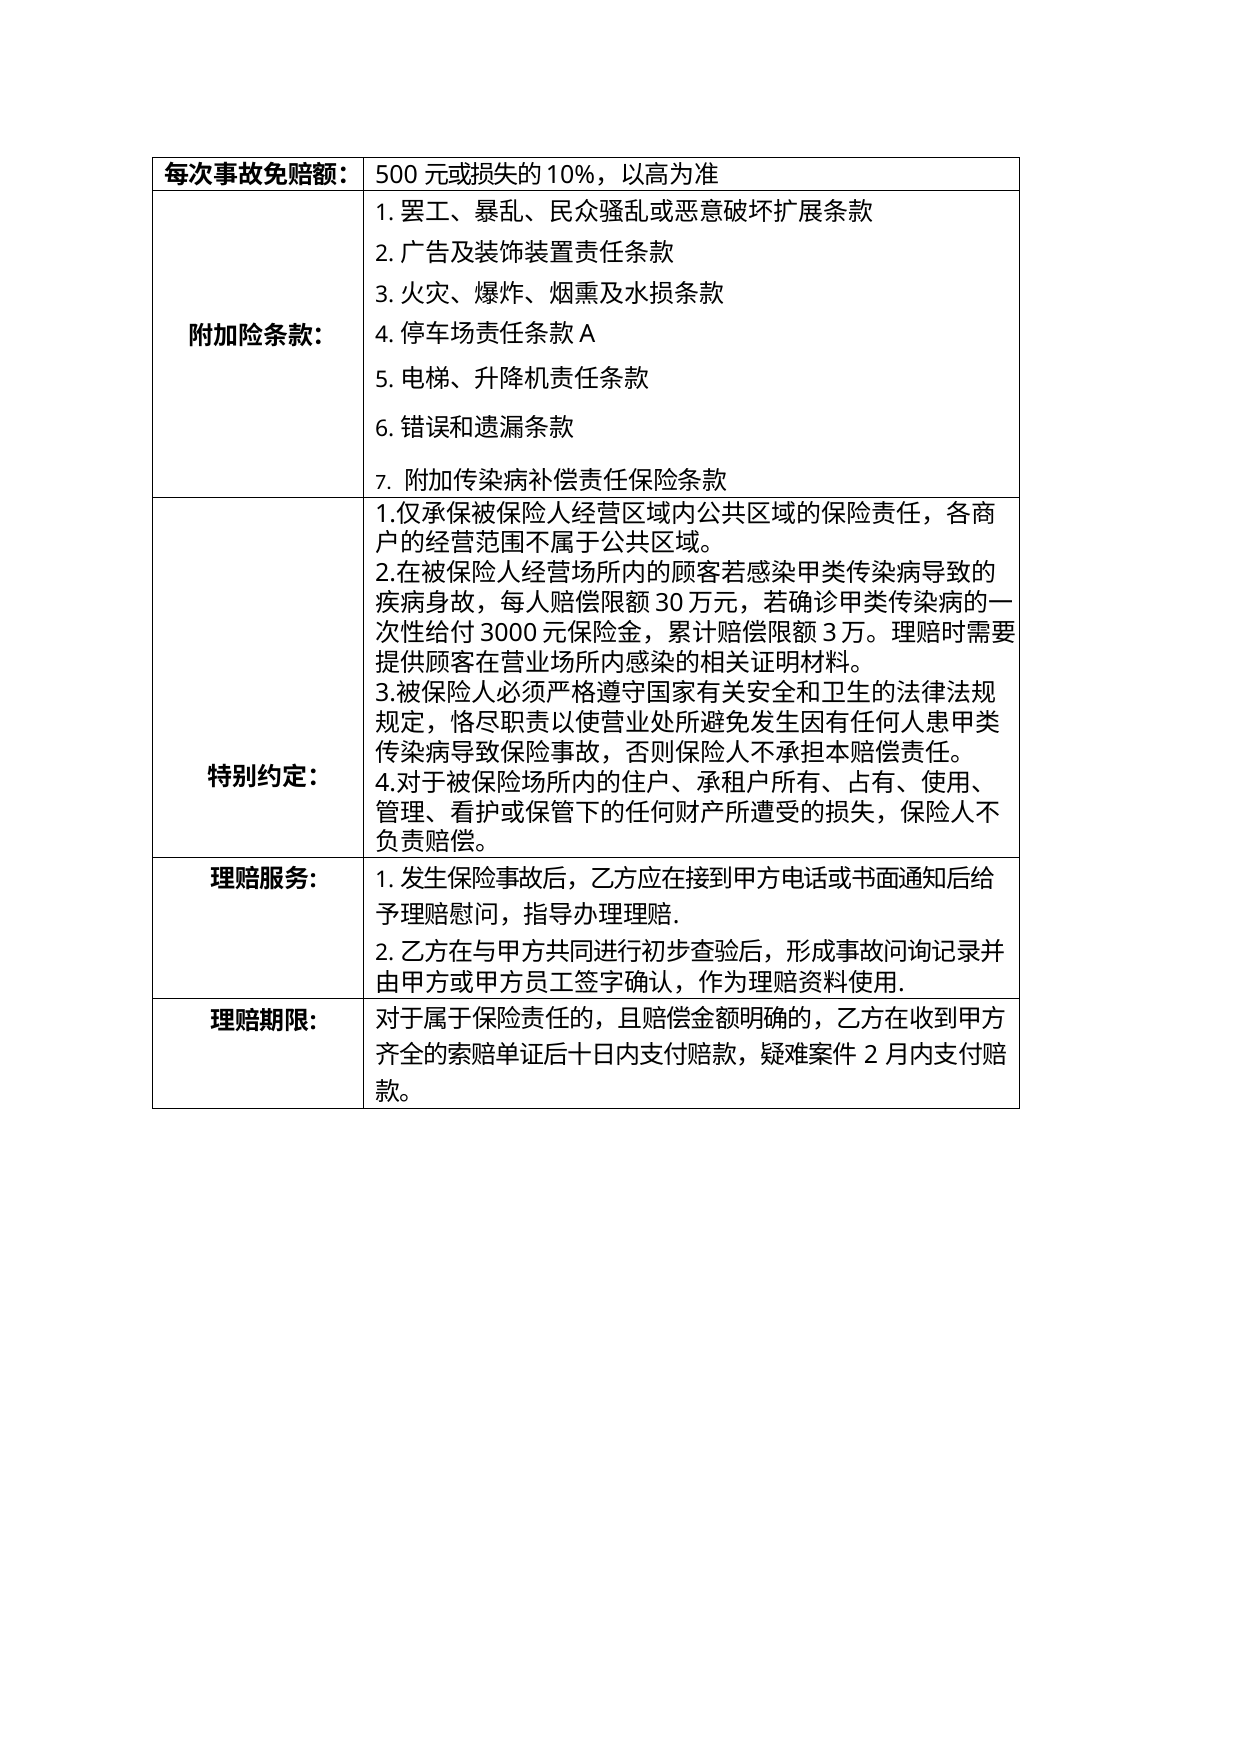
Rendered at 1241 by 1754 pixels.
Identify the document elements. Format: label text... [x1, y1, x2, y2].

table_cell 特别约定： [153, 498, 363, 857]
table_cell 理赔服务: [153, 858, 363, 998]
table_header 500 元或损失的 10%，以高为准 [364, 158, 1019, 190]
table_cell 理赔期限: [153, 999, 363, 1107]
table_cell 附加险条款： [153, 191, 363, 497]
table_cell 发生保险事故后，乙方应在接到甲方电话或书面通知后给予理赔慰问，指导办理理赔. 乙方在与甲方共同进行初步查验后，形成事故问询记录并 由甲方或甲方员工签字确认，作为理赔资料使用. [364, 858, 1019, 998]
table_header 每次事故免赔额： [153, 158, 363, 190]
table_cell 罢工、暴乱、民众骚乱或恶意破坏扩展条款 广告及装饰装置责任条款 火灾、爆炸、烟熏及水损条款 停车场责任条款A 电梯、升降机责任条款 错误和遗漏条款 附加传染病补偿责任保险条款 [364, 191, 1019, 497]
table_cell 对于属于保险责任的，且赔偿金额明确的，乙方在收到甲方齐全的索赔单证后十日内支付赔款，疑难案件 2 月内支付赔款。 [364, 999, 1019, 1107]
table_cell 1.仅承保被保险人经营区域内公共区域的保险责任，各商户的经营范围不属于公共区域。 2.在被保险人经营场所内的顾客若感染甲类传染病导致的疾病身故，每人赔偿限额30万元，若确诊甲类传染病的一次性给付3000元保险金，累计赔偿限额3万。理赔时需要提供顾客在营业场所内感染的相关证明材料。 3.被保险人必须严格遵守国家有关安全和卫生的法律法规规定，恪尽职责以使营业处所避免发生因有任何人患甲类传染病导致保险事故，否则保险人不承担本赔偿责任。 4.对于被保险场所内的住户、承租户所有、占有、使用、管理、看护或保管下的任何财产所遭受的损失，保险人不负责赔偿。 [364, 498, 1019, 857]
